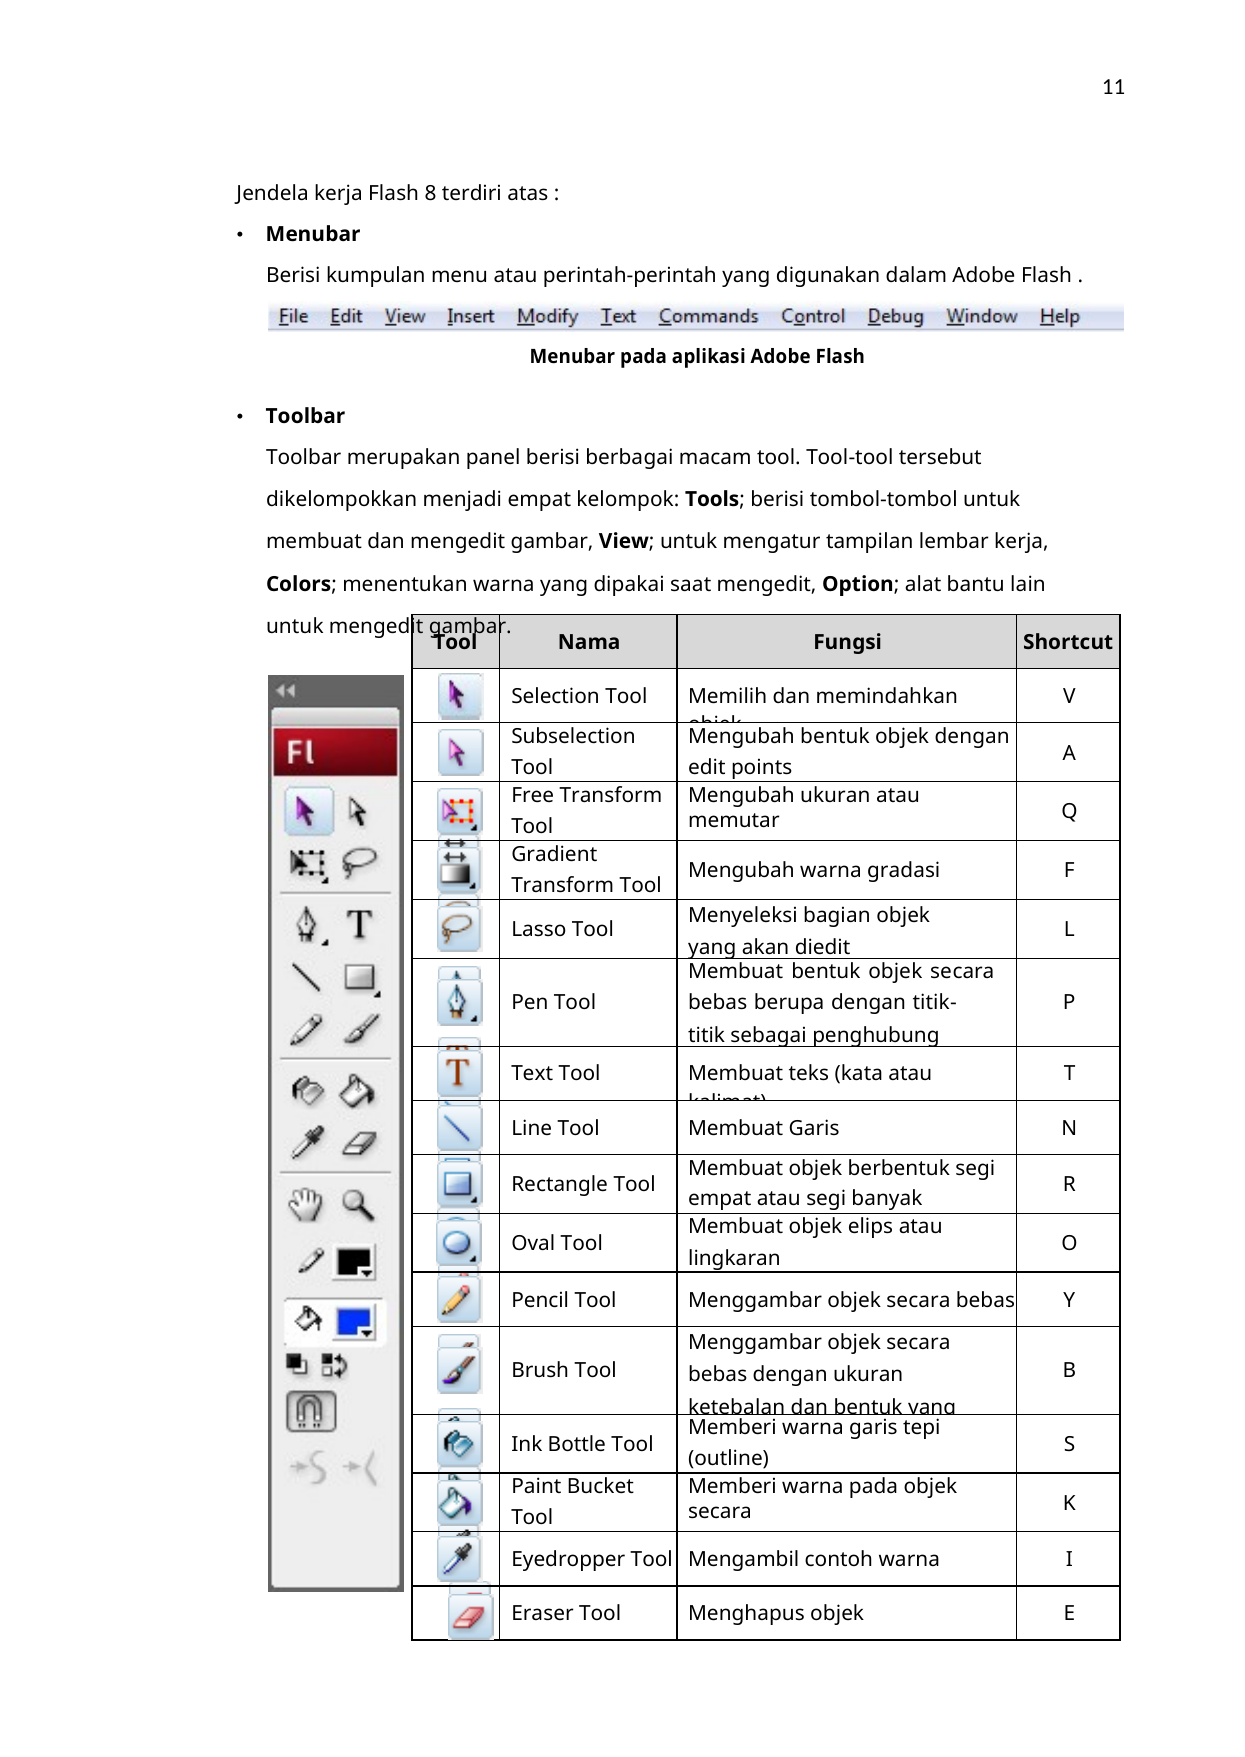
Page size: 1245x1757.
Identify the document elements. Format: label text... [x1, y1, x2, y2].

picture [437, 1415, 483, 1472]
picture [436, 1214, 482, 1271]
picture [437, 1155, 483, 1213]
picture [437, 966, 483, 1026]
subtitle Menubar [236, 219, 1137, 247]
subtitle Toolbar [236, 401, 1137, 429]
picture [437, 1101, 483, 1154]
text Berisi kumpulan menu atau perintah-perintah yang digunakan dalam Adobe Flash . [266, 260, 1137, 288]
picture [437, 1334, 483, 1394]
picture [437, 788, 483, 840]
picture [437, 1273, 483, 1323]
picture [438, 673, 484, 720]
picture [438, 1037, 481, 1046]
picture [438, 729, 484, 776]
picture [268, 301, 1124, 332]
picture [437, 1474, 483, 1531]
picture [437, 1047, 483, 1100]
picture [437, 841, 483, 899]
text Toolbar merupakan panel berisi berbagai macam tool. Tool-tool tersebut dikelompokkan menjadi empat kelompok: Tools; berisi tombol-tombol untuk membuat dan mengedit gambar, View; untuk mengatur tampilan lembar kerja, Colors; menentukan warna yang dipakai saat mengedit, Option; alat bantu lain untuk mengedit gambar. [266, 442, 1087, 640]
picture [268, 675, 404, 1592]
text Jendela kerja Flash 8 terdiri atas : [236, 178, 1137, 207]
picture [438, 1408, 481, 1414]
picture [437, 900, 483, 952]
text Menubar pada aplikasi Adobe Flash [529, 342, 1137, 369]
picture [448, 1587, 494, 1640]
picture [437, 1532, 491, 1585]
